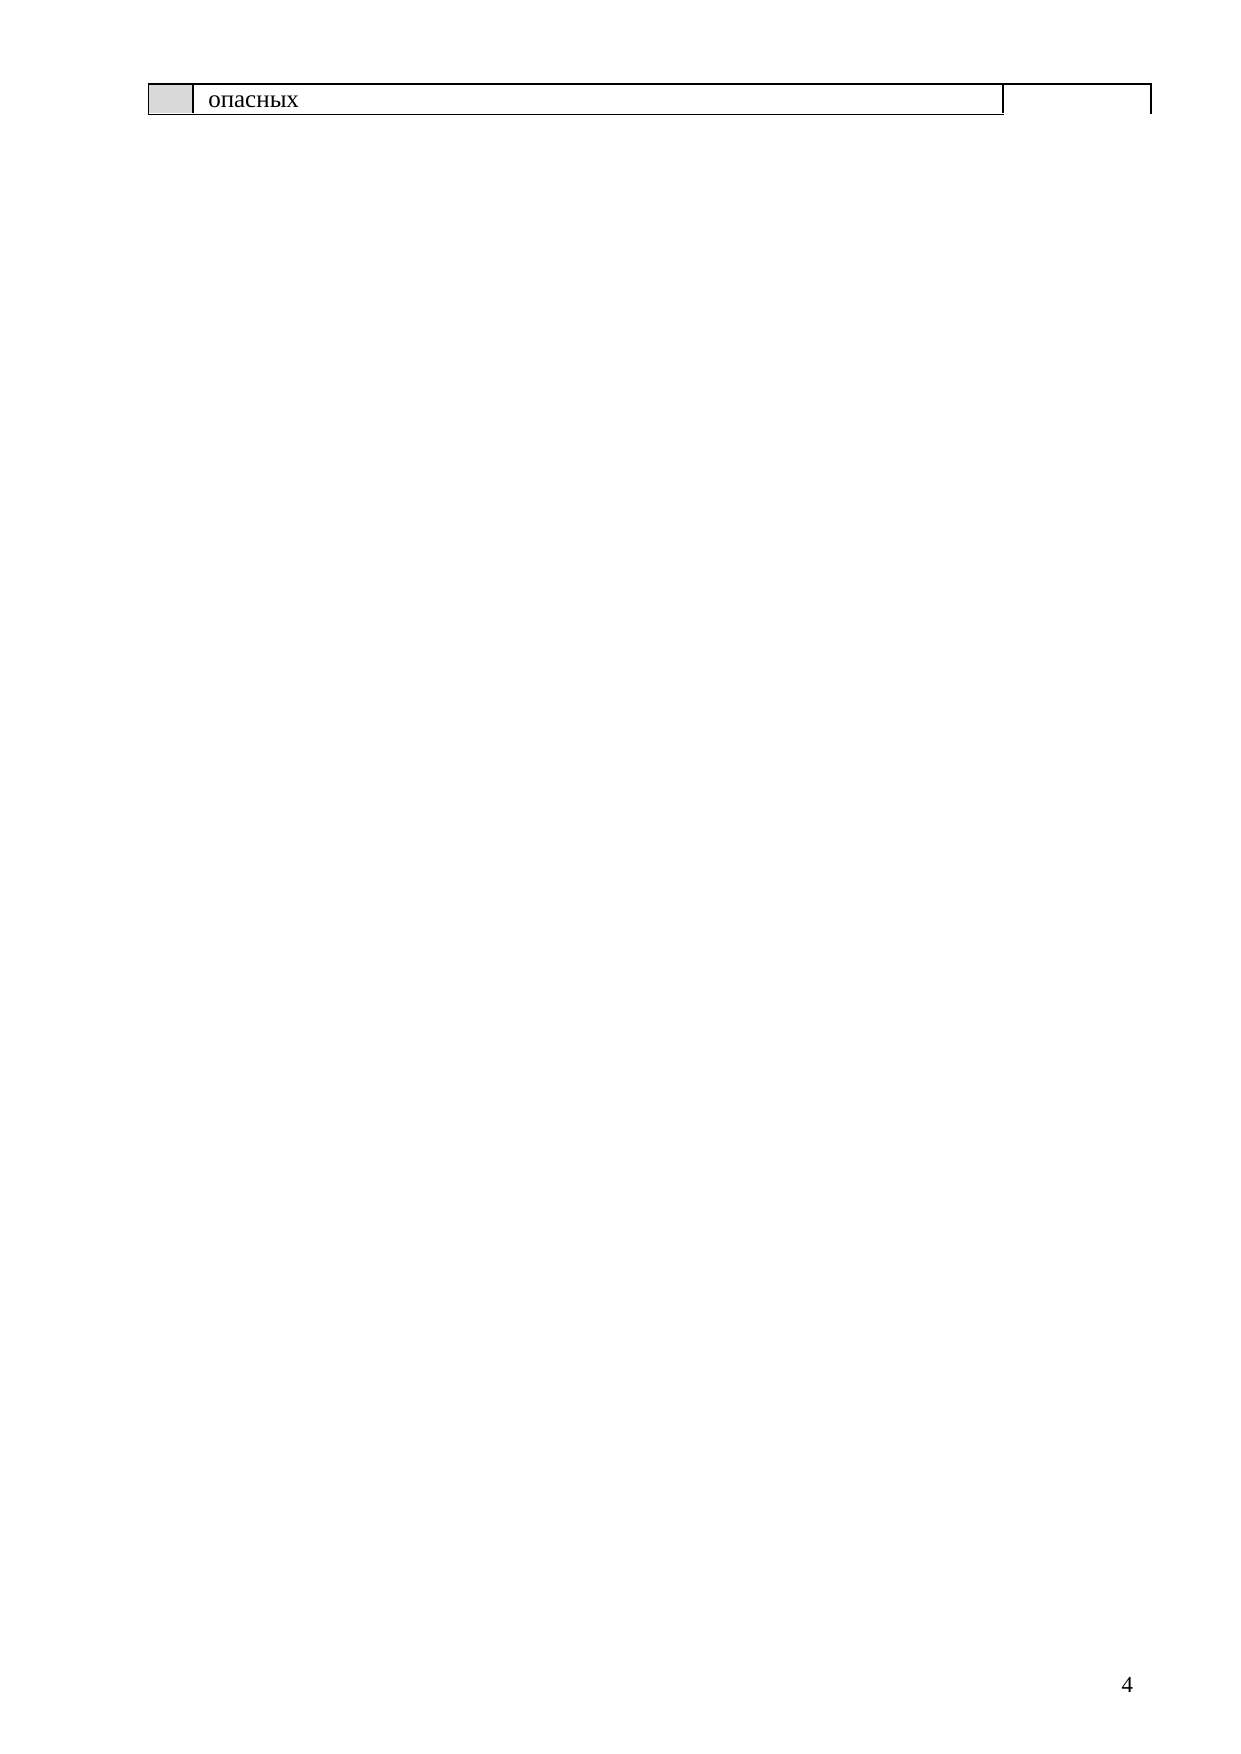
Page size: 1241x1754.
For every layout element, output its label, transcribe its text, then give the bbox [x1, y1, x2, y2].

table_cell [194, 85, 1002, 113]
table_cell [149, 85, 192, 113]
table_cell 8 [1004, 85, 1150, 113]
